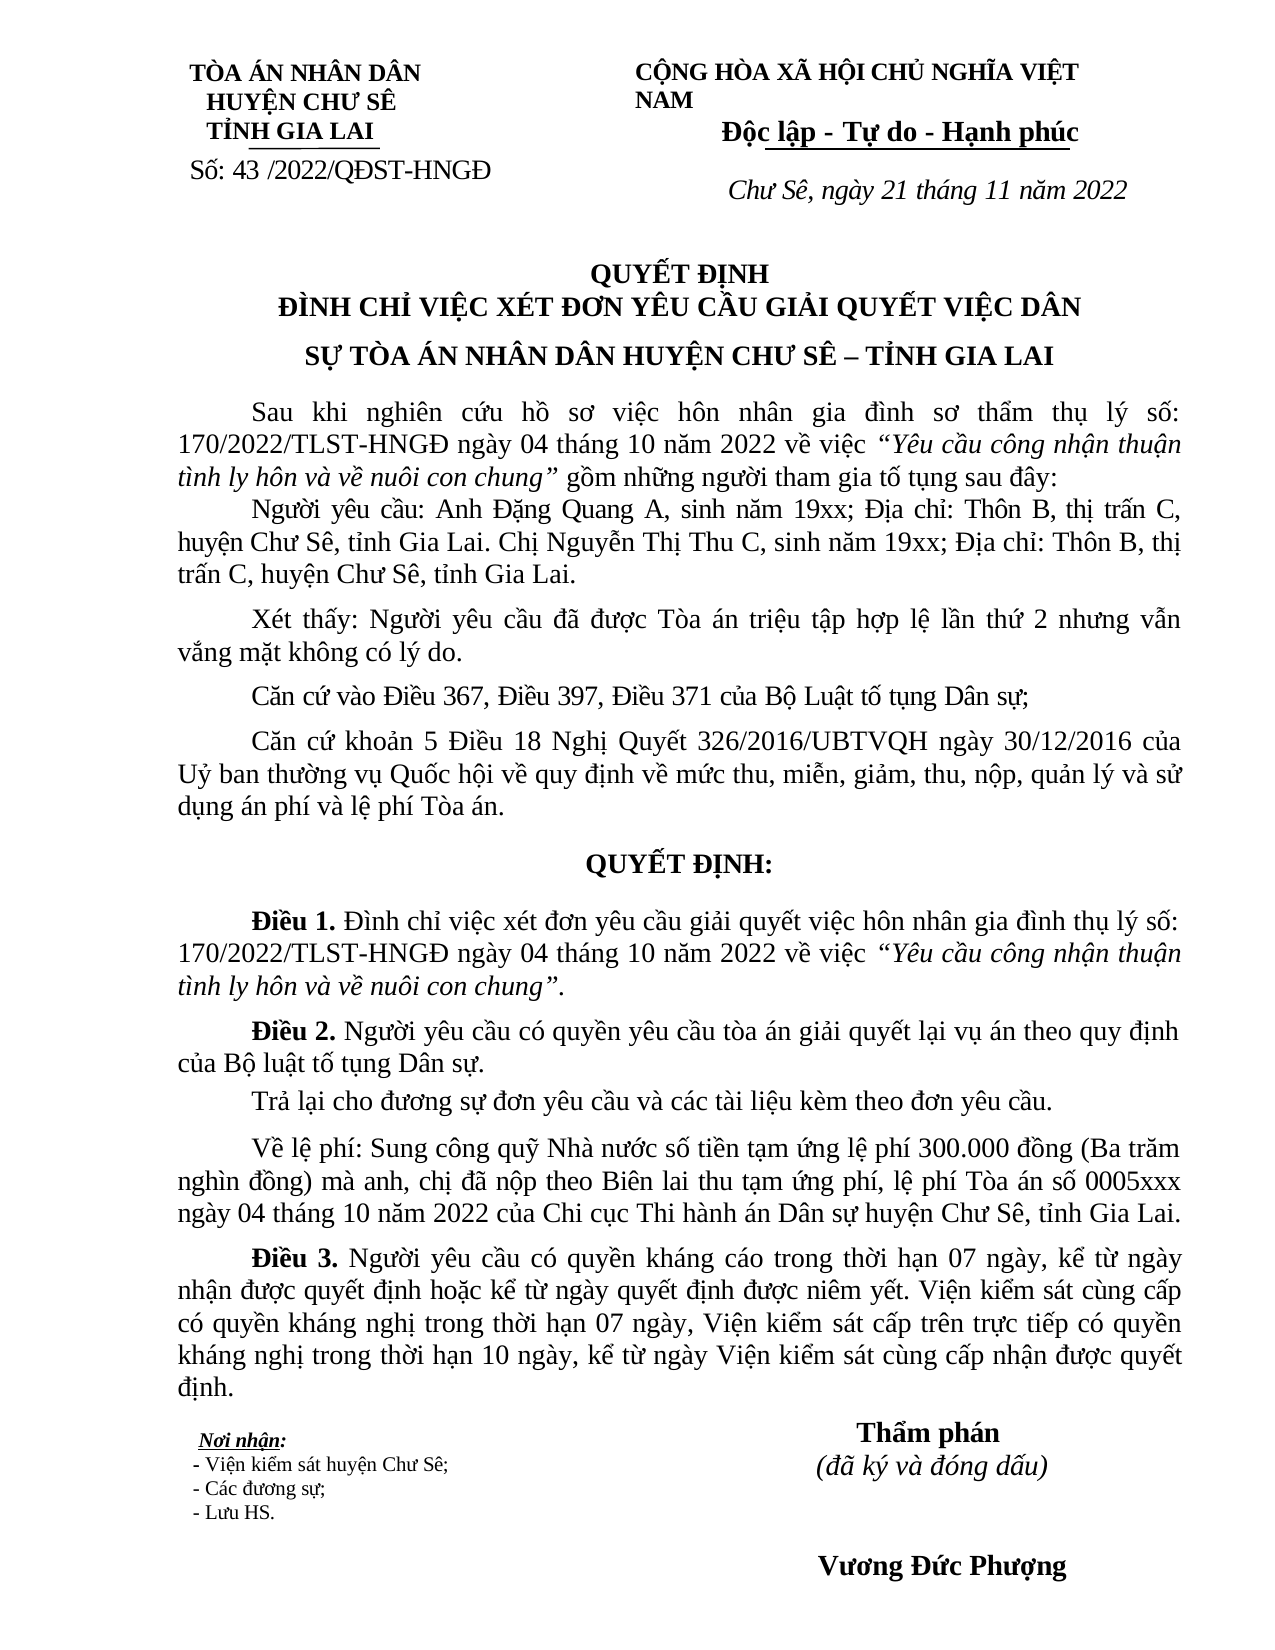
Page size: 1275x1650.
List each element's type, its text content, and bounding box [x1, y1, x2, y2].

text ĐÌNH CHỈ VIỆC XÉT ĐƠN YÊU CẦU GIẢI QUYẾT VIỆC DÂN SỰ TÒA ÁN NHÂN DÂN HUYỆN CHƯ SÊ – TỈNH GIA LAI [255, 290, 1104, 372]
table_header TÒA ÁN NHÂN DÂN HUYỆN CHƯ SÊ TỈNH GIA LAI Số: 43 /2022/QĐST-HNGĐ [184, 58, 563, 205]
text Căn cứ khoản 5 Điều 18 Nghị Quyết 326/2016/UBTVQH ngày 30/12/2016 của Uỷ ban thường vụ Quốc hội về quy định về mức thu, miễn, giảm, thu, nộp, quản lý và sử dụng án phí và lệ phí Tòa án. [177, 724, 1182, 822]
text Điều 3. Người yêu cầu có quyền kháng cáo trong thời hạn 07 ngày, kể từ ngày nhận được quyết định hoặc kể từ ngày quyết định được niêm yết. Viện kiểm sát cùng cấp có quyền kháng nghị trong thời hạn 07 ngày, Viện kiểm sát cấp trên trực tiếp có quyền kháng nghị trong thời hạn 10 ngày, kể từ ngày Viện kiểm sát cùng cấp nhận được quyết định. [177, 1241, 1183, 1403]
table_header Nơi nhận: Viện kiểm sát huyện Chư Sê; Các đương sự; Lưu HS. [188, 1417, 632, 1584]
subtitle QUYẾT ĐỊNH [255, 258, 1104, 290]
table_header Thẩm phán (đã ký và đóng dấu) Vương Đức Phượng [632, 1417, 1074, 1584]
text Điều 2. Người yêu cầu có quyền yêu cầu tòa án giải quyết lại vụ án theo quy định của Bộ luật tố tụng Dân sự. [177, 1014, 1182, 1078]
table_header CỘNG HÒA XÃ HỘI CHỦ NGHĨA VIỆT NAM Độc lập - Tự do - Hạnh phúc Chư Sê, ngày 21 tháng 11 năm 2022 [563, 58, 1141, 205]
text Sau khi nghiên cứu hồ sơ việc hôn nhân gia đình sơ thẩm thụ lý số: 170/2022/TLST-HNGĐ ngày 04 tháng 10 năm 2022 về việc “Yêu cầu công nhận thuận tình ly hôn và về nuôi con chung” gồm những người tham gia tố tụng sau đây: [177, 395, 1182, 492]
text Xét thấy: Người yêu cầu đã được Tòa án triệu tập hợp lệ lần thứ 2 nhưng vẫn vắng mặt không có lý do. [177, 602, 1182, 667]
subtitle QUYẾT ĐỊNH: [255, 847, 1104, 880]
text Trả lại cho đương sự đơn yêu cầu và các tài liệu kèm theo đơn yêu cầu. [251, 1083, 1194, 1116]
text Về lệ phí: Sung công quỹ Nhà nước số tiền tạm ứng lệ phí 300.000 đồng (Ba trăm nghìn đồng) mà anh, chị đã nộp theo Biên lai thu tạm ứng phí, lệ phí Tòa án số 0005xxx ngày 04 tháng 10 năm 2022 của Chi cục Thi hành án Dân sự huyện Chư Sê, tỉnh Gia Lai. [177, 1131, 1182, 1228]
text Người yêu cầu: Anh Đặng Quang A, sinh năm 19xx; Địa chỉ: Thôn B, thị trấn C, huyện Chư Sê, tỉnh Gia Lai. Chị Nguyễn Thị Thu C, sinh năm 19xx; Địa chỉ: Thôn B, thị trấn C, huyện Chư Sê, tỉnh Gia Lai. [177, 492, 1182, 589]
text Điều 1. Đình chỉ việc xét đơn yêu cầu giải quyết việc hôn nhân gia đình thụ lý số: 170/2022/TLST-HNGĐ ngày 04 tháng 10 năm 2022 về việc “Yêu cầu công nhận thuận tình ly hôn và về nuôi con chung”. [177, 904, 1182, 1001]
text Căn cứ vào Điều 367, Điều 397, Điều 371 của Bộ Luật tố tụng Dân sự; [251, 679, 1194, 712]
